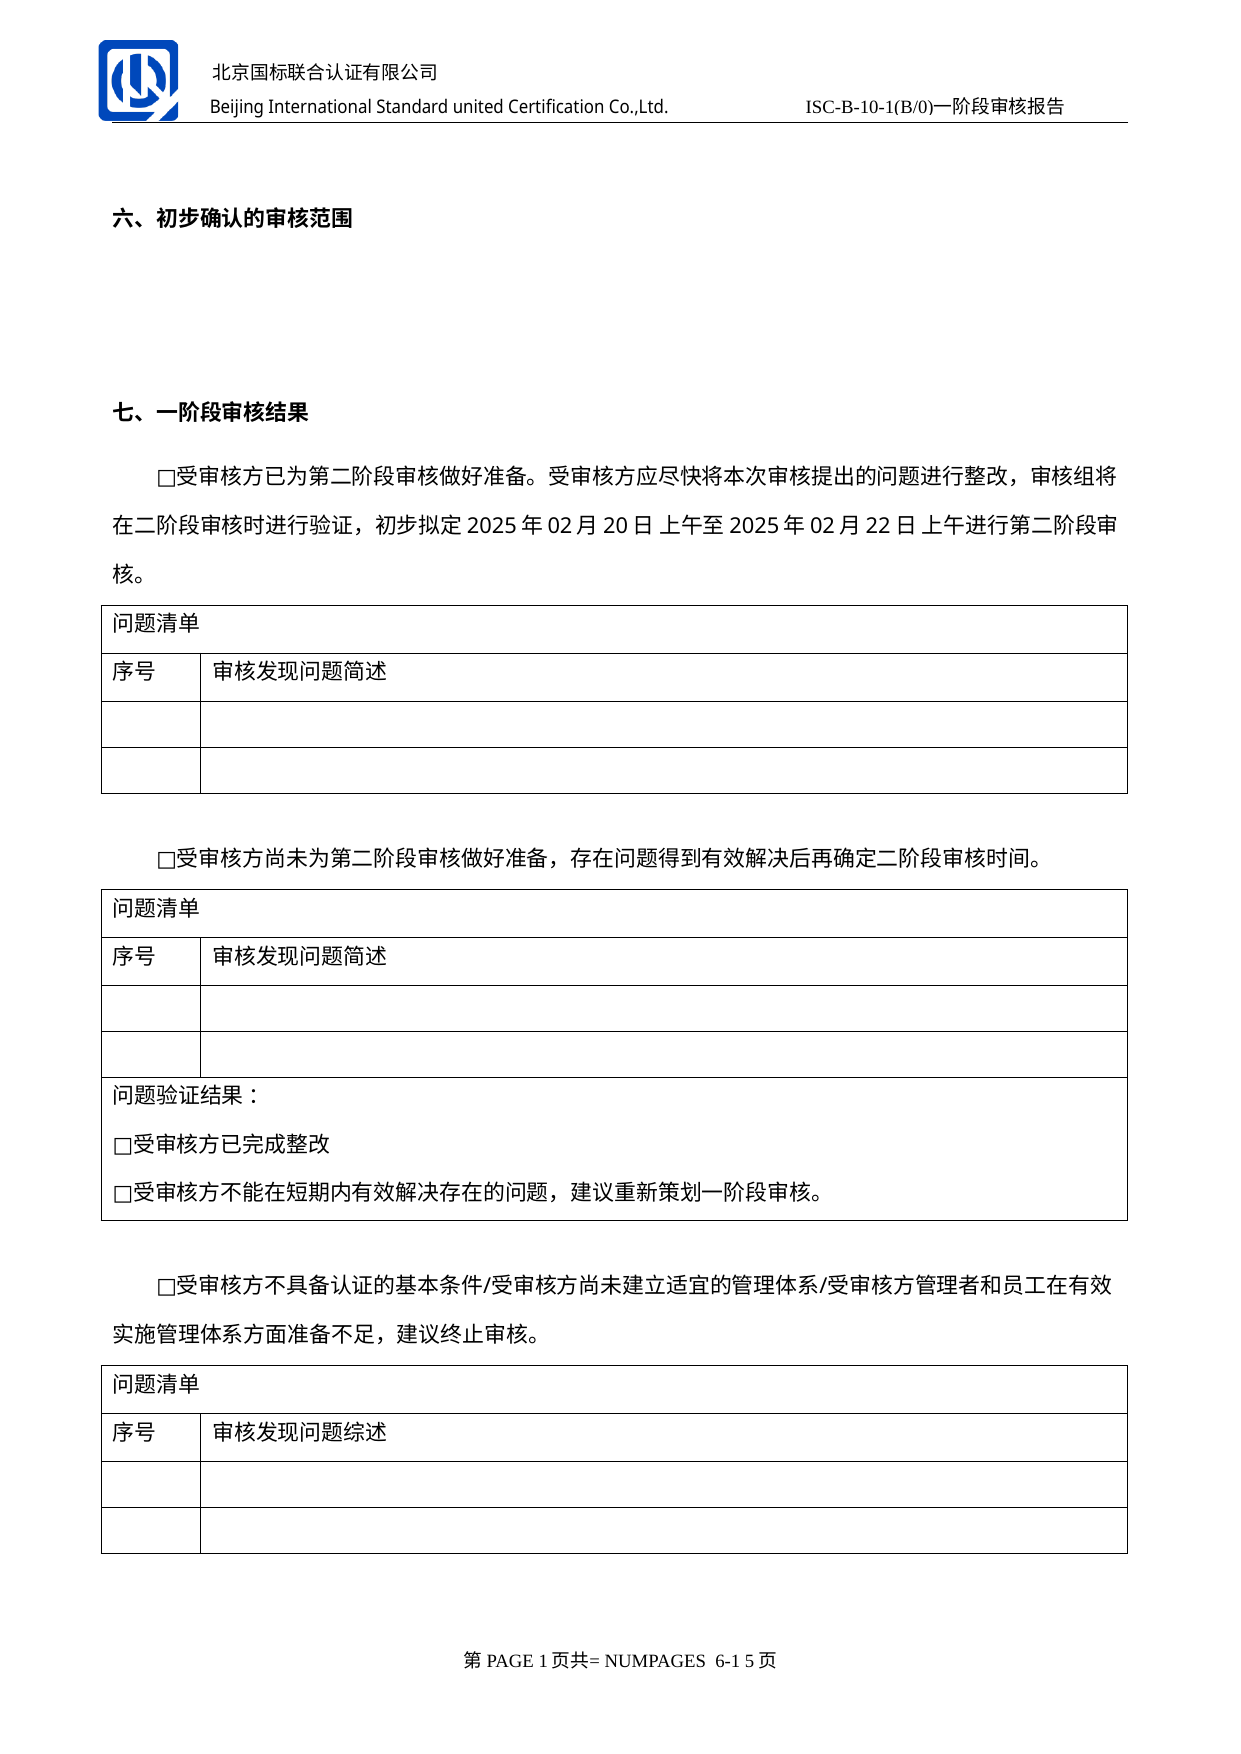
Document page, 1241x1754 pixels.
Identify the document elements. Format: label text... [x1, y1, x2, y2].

table_cell 序号 [102, 654, 200, 701]
table_header 问题清单 [102, 1366, 1127, 1413]
text 六、初步确认的审核范围 [112, 201, 1128, 233]
picture [98, 40, 179, 121]
table_cell 序号 [102, 1414, 200, 1461]
table_cell 审核发现问题简述 [201, 938, 1127, 985]
table_cell [102, 1508, 200, 1553]
table_cell [102, 1462, 200, 1507]
table_cell [201, 702, 1127, 747]
table_cell 序号 [102, 938, 200, 985]
text □受审核方不具备认证的基本条件/受审核方尚未建立适宜的管理体系/受审核方管理者和员工在有效实施管理体系方面准备不足，建议终止审核。 [112, 1268, 1128, 1349]
table_cell [102, 1032, 200, 1077]
table_header 问题清单 [102, 606, 1127, 653]
table_cell [102, 702, 200, 747]
text □受审核方尚未为第二阶段审核做好准备，存在问题得到有效解决后再确定二阶段审核时间。 [112, 841, 1128, 873]
table_cell [201, 1508, 1127, 1553]
table_cell 审核发现问题简述 [201, 654, 1127, 701]
table_cell [102, 748, 200, 793]
text 七、一阶段审核结果 [112, 394, 1128, 427]
text □受审核方已为第二阶段审核做好准备。受审核方应尽快将本次审核提出的问题进行整改，审核组将在二阶段审核时进行验证，初步拟定2025年02月20日 上午至2025年02月22日 上午进行第二阶段审核。 [112, 459, 1128, 589]
table_cell [201, 986, 1127, 1031]
table_cell [201, 1462, 1127, 1507]
table_cell 问题验证结果 ： □受审核方已完成整改 □受审核方不能在短期内有效解决存在的问题，建议重新策划一阶段审核。 [102, 1078, 1127, 1220]
table_cell [201, 1032, 1127, 1077]
table_header 问题清单 [102, 890, 1127, 937]
table_cell [201, 748, 1127, 793]
table_cell [102, 986, 200, 1031]
table_cell 审核发现问题综述 [201, 1414, 1127, 1461]
